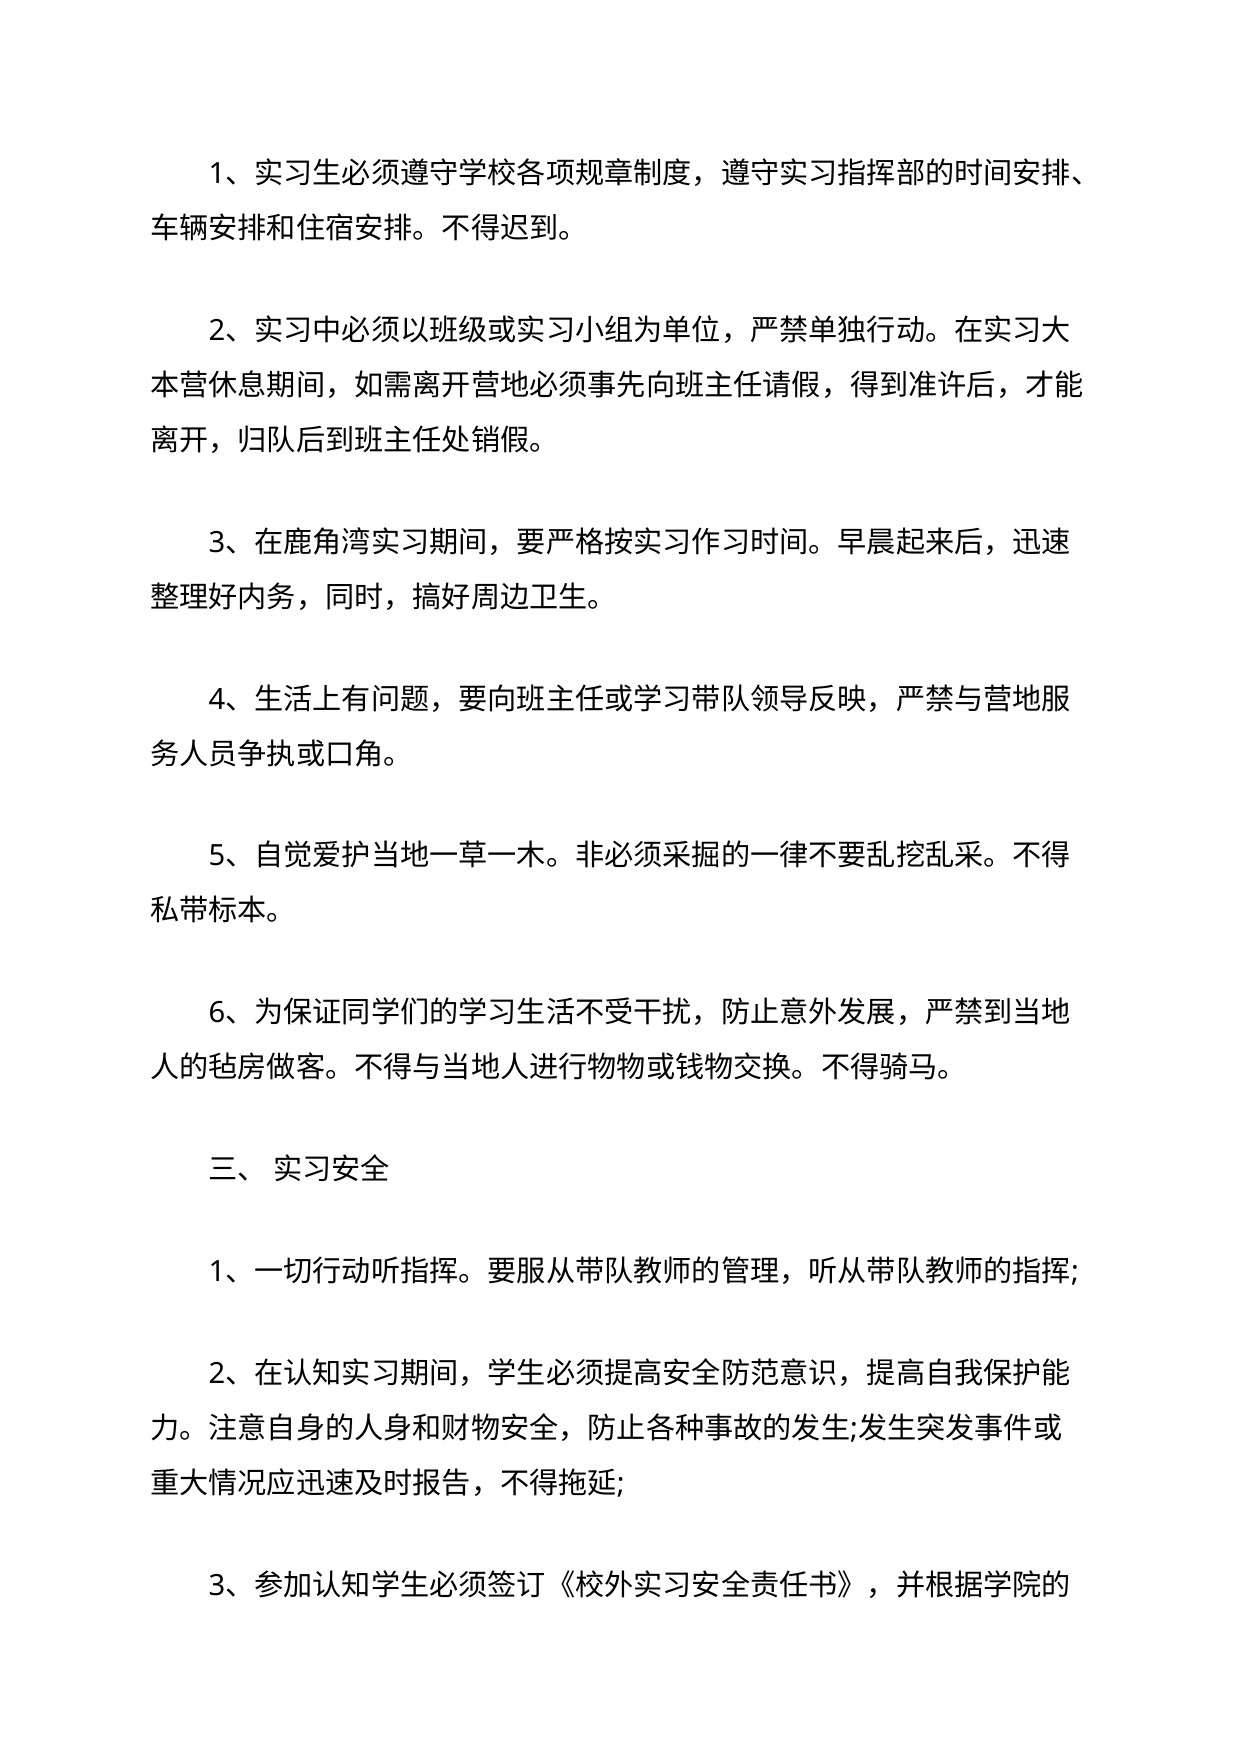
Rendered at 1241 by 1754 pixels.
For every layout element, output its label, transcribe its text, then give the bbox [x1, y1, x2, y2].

text 5、自觉爱护当地一草一木。非必须采掘的一律不要乱挖乱采。不得私带标本。 [150, 832, 1090, 929]
text 4、生活上有问题，要向班主任或学习带队领导反映，严禁与营地服务人员争执或口角。 [150, 675, 1090, 772]
text 1、实习生必须遵守学校各项规章制度，遵守实习指挥部的时间安排、车辆安排和住宿安排。不得迟到。 [150, 150, 1090, 247]
text 6、为保证同学们的学习生活不受干扰，防止意外发展，严禁到当地人的毡房做客。不得与当地人进行物物或钱物交换。不得骑马。 [150, 989, 1090, 1086]
text 2、实习中必须以班级或实习小组为单位，严禁单独行动。在实习大本营休息期间，如需离开营地必须事先向班主任请假，得到准许后，才能离开，归队后到班主任处销假。 [150, 307, 1090, 459]
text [150, 1561, 1090, 1604]
text 3、在鹿角湾实习期间，要严格按实习作习时间。早晨起来后，迅速整理好内务，同时，搞好周边卫生。 [150, 518, 1090, 616]
text 1、一切行动听指挥。要服从带队教师的管理，听从带队教师的指挥; [150, 1247, 1090, 1290]
text 三、 实习安全 [150, 1146, 1090, 1188]
text 2、在认知实习期间，学生必须提高安全防范意识，提高自我保护能力。注意自身的人身和财物安全，防止各种事故的发生;发生突发事件或重大情况应迅速及时报告，不得拖延; [150, 1349, 1090, 1502]
